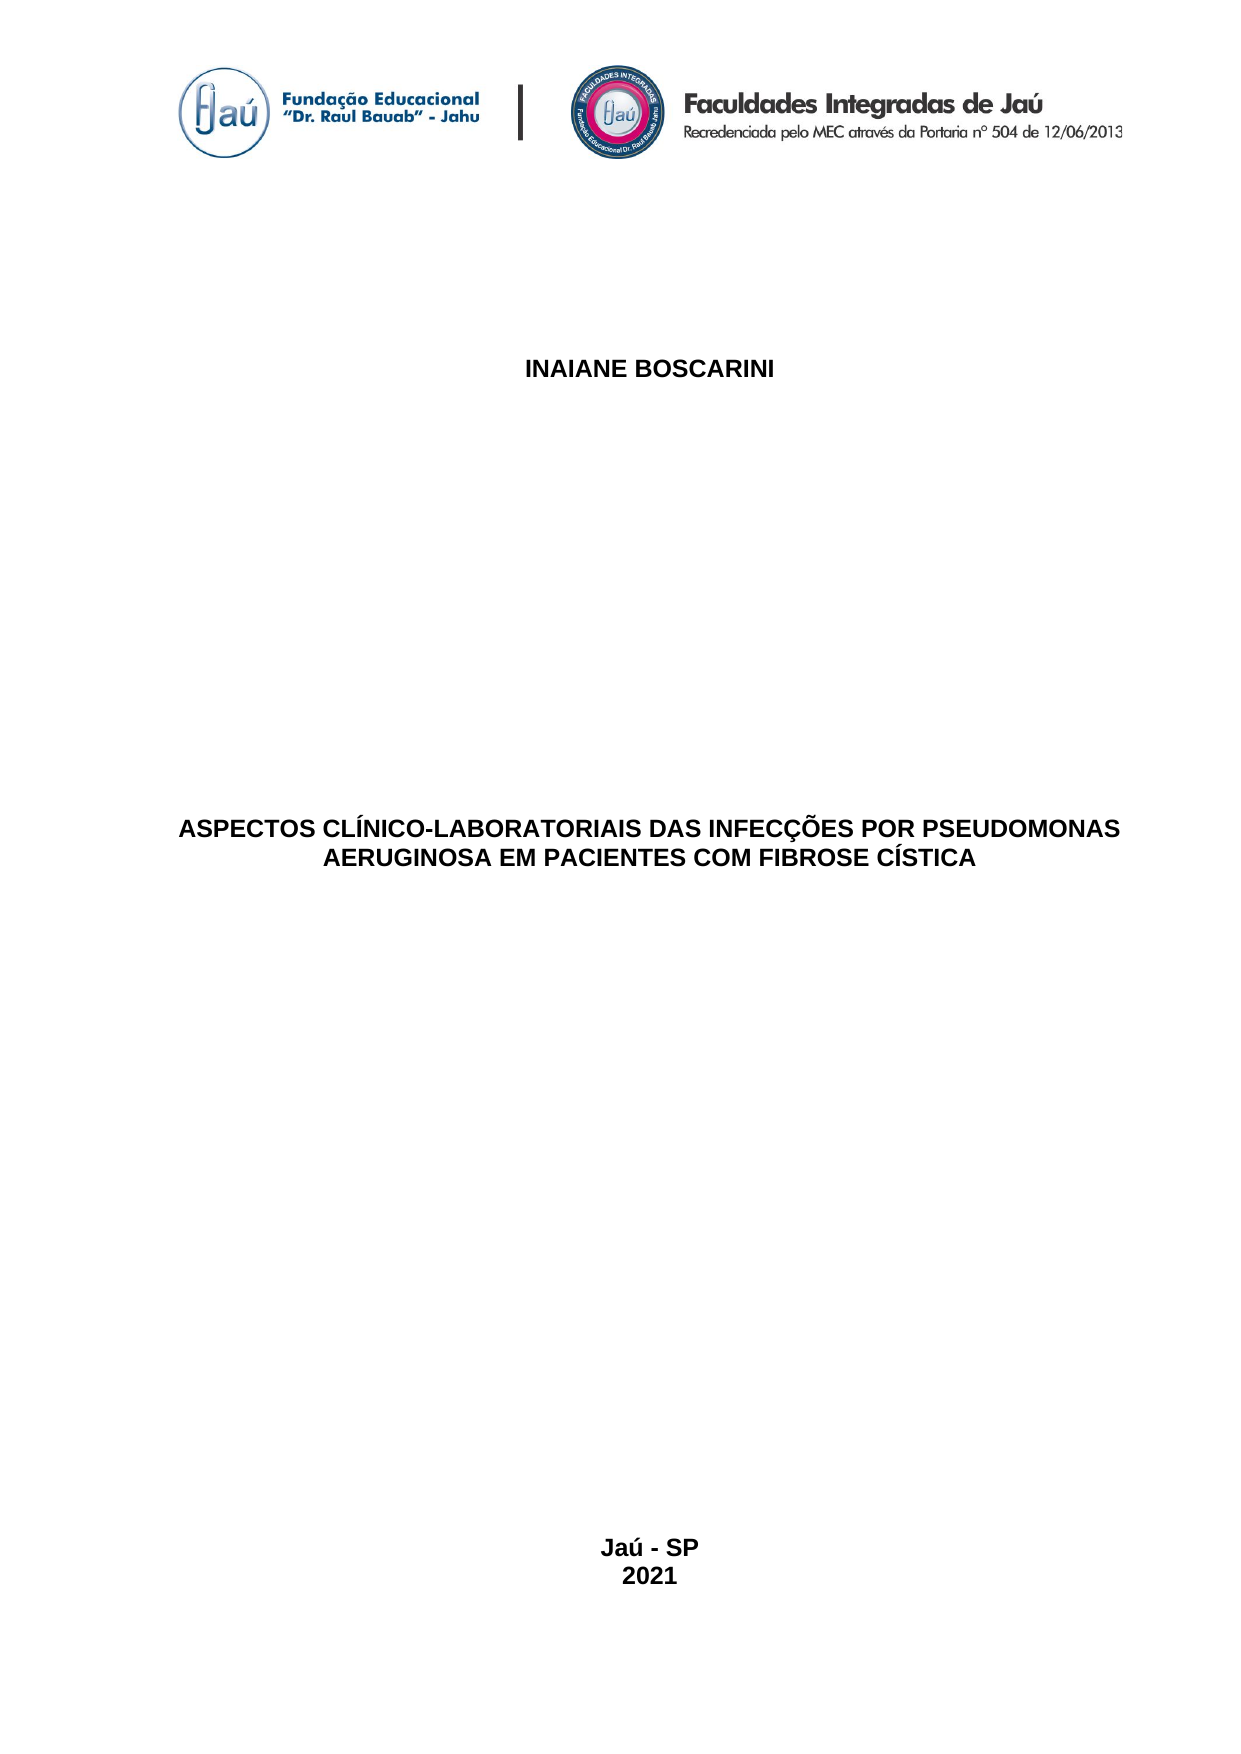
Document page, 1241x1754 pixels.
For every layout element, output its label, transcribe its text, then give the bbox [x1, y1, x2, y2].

text INAIANE BOSCARINI [177, 354, 1122, 383]
text Jaú - SP [177, 1533, 1122, 1561]
text ASPECTOS CLÍNICO-LABORATORIAIS DAS INFECÇÕES POR PSEUDOMONAS AERUGINOSA EM PACIENTES COM FIBROSE CÍSTICA [177, 814, 1122, 871]
text 2021 [177, 1561, 1122, 1590]
picture [177, 65, 1123, 159]
